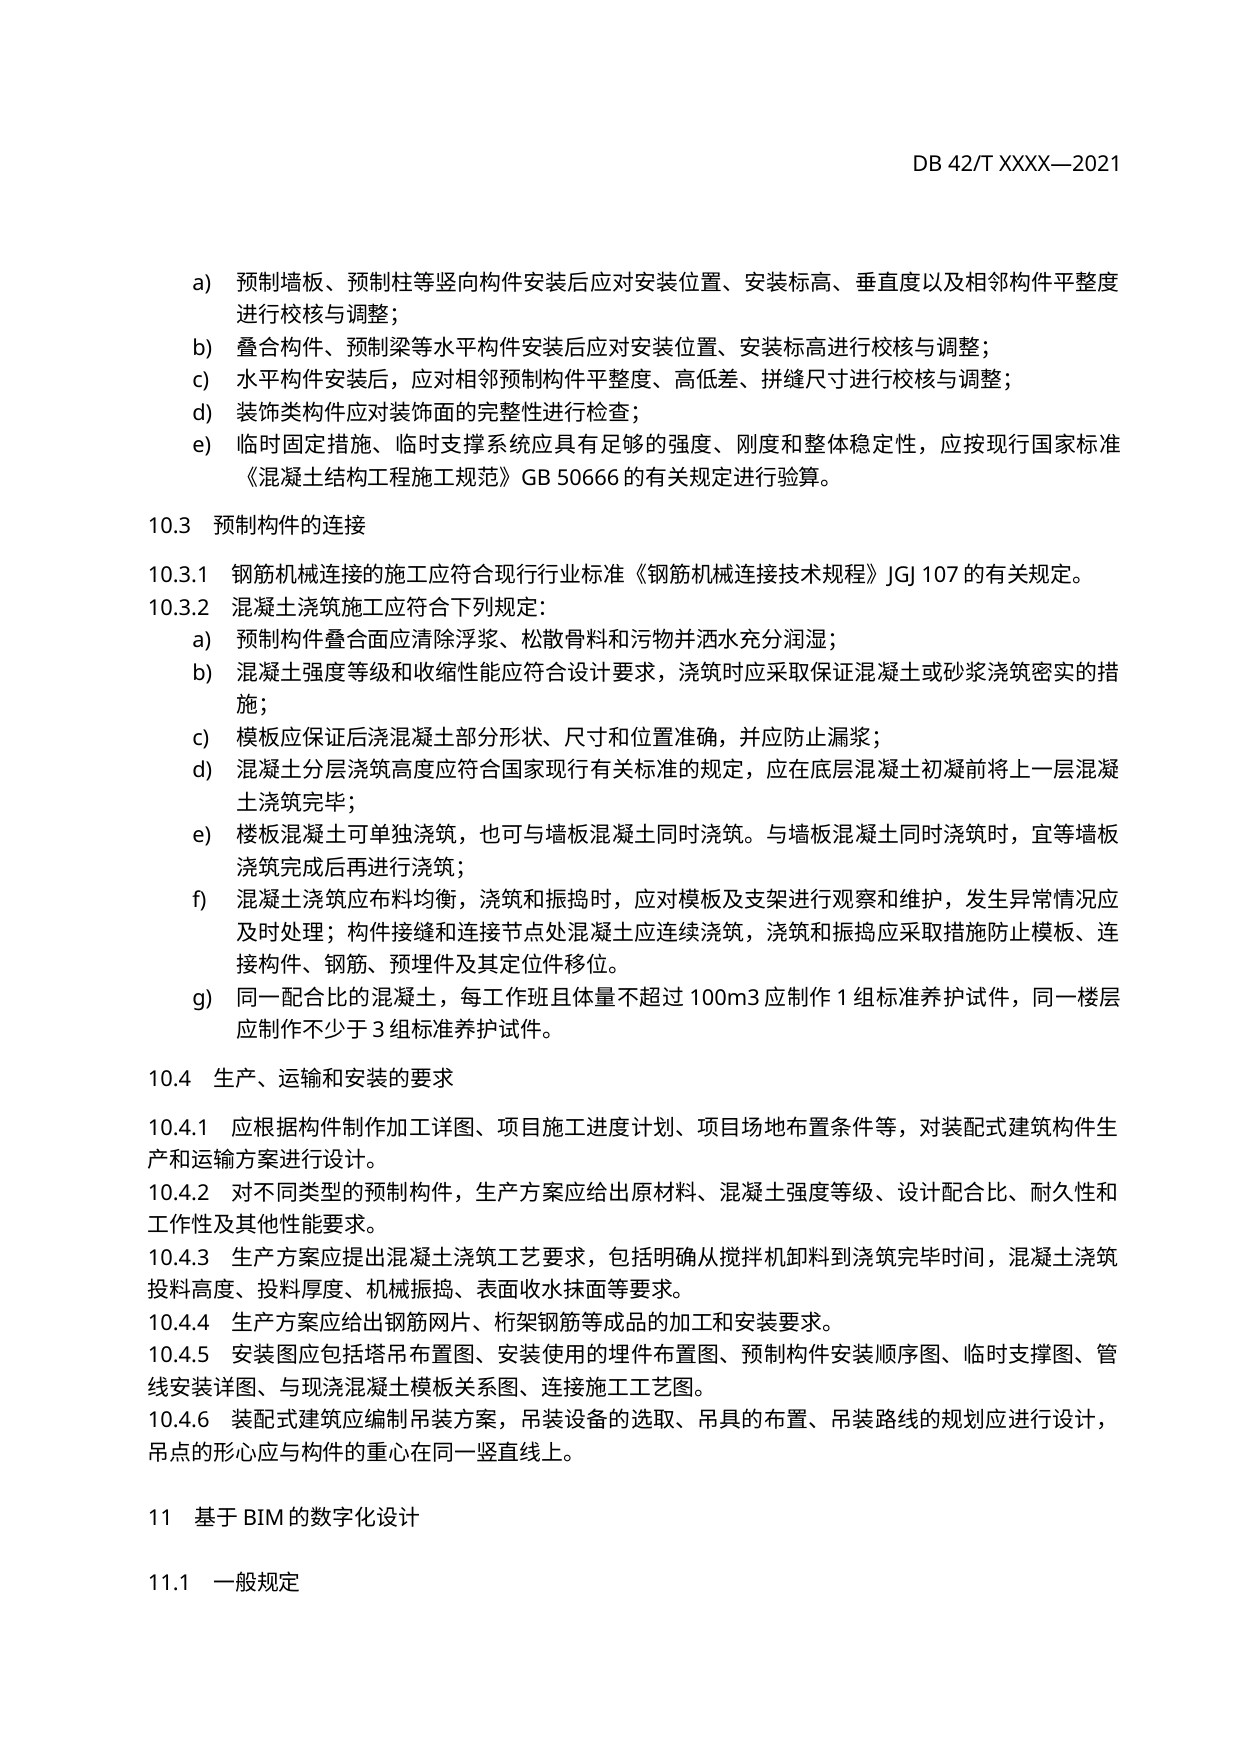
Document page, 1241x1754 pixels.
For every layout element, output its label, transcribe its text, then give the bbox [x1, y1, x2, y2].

text 水平构件安装后，应对相邻预制构件平整度、高低差、拼缝尺寸进行校核与调整； [192, 362, 1122, 394]
text 装饰类构件应对装饰面的完整性进行检查； [192, 394, 1122, 427]
text 钢筋机械连接的施工应符合现行行业标准《钢筋机械连接技术规程》JGJ 107的有关规定。 [148, 557, 1122, 589]
text 临时固定措施、临时支撑系统应具有足够的强度、刚度和整体稳定性，应按现行国家标准《混凝土结构工程施工规范》GB 50666的有关规定进行验算。 [192, 427, 1122, 492]
text 楼板混凝土可单独浇筑，也可与墙板混凝土同时浇筑。与墙板混凝土同时浇筑时，宜等墙板浇筑完成后再进行浇筑； [192, 817, 1122, 882]
list 预制墙板、预制柱等竖向构件安装后应对安装位置、安装标高、垂直度以及相邻构件平整度进行校核与调整； [192, 264, 1122, 329]
text 应根据构件制作加工详图、项目施工进度计划、项目场地布置条件等，对装配式建筑构件生产和运输方案进行设计。 [148, 1109, 1122, 1174]
text 预制构件的连接 [148, 508, 1122, 541]
text 安装图应包括塔吊布置图、安装使用的埋件布置图、预制构件安装顺序图、临时支撑图、管线安装详图、与现浇混凝土模板关系图、连接施工工艺图。 [148, 1337, 1122, 1402]
text 对不同类型的预制构件，生产方案应给出原材料、混凝土强度等级、设计配合比、耐久性和工作性及其他性能要求。 [148, 1174, 1122, 1239]
text 生产方案应给出钢筋网片、桁架钢筋等成品的加工和安装要求。 [148, 1304, 1122, 1337]
text 混凝土分层浇筑高度应符合国家现行有关标准的规定，应在底层混凝土初凝前将上一层混凝土浇筑完毕； [192, 752, 1122, 817]
text 同一配合比的混凝土，每工作班且体量不超过100m3应制作1组标准养护试件，同一楼层应制作不少于3组标准养护试件。 [192, 979, 1122, 1044]
list 预制构件叠合面应清除浮浆、松散骨料和污物并洒水充分润湿； [192, 622, 1122, 654]
text 混凝土浇筑施工应符合下列规定： [148, 589, 1122, 622]
text 生产、运输和安装的要求 [148, 1061, 1122, 1093]
text 装配式建筑应编制吊装方案，吊装设备的选取、吊具的布置、吊装路线的规划应进行设计，吊点的形心应与构件的重心在同一竖直线上。 [148, 1402, 1122, 1467]
text 生产方案应提出混凝土浇筑工艺要求，包括明确从搅拌机卸料到浇筑完毕时间，混凝土浇筑投料高度、投料厚度、机械振捣、表面收水抹面等要求。 [148, 1239, 1122, 1304]
text 混凝土强度等级和收缩性能应符合设计要求，浇筑时应采取保证混凝土或砂浆浇筑密实的措施； [192, 654, 1122, 719]
text 基于BIM的数字化设计 [148, 1499, 1122, 1532]
text 模板应保证后浇混凝土部分形状、尺寸和位置准确，并应防止漏浆； [192, 719, 1122, 752]
text 一般规定 [148, 1564, 1122, 1597]
text 叠合构件、预制梁等水平构件安装后应对安装位置、安装标高进行校核与调整； [192, 329, 1122, 362]
text 混凝土浇筑应布料均衡，浇筑和振捣时，应对模板及支架进行观察和维护，发生异常情况应及时处理；构件接缝和连接节点处混凝土应连续浇筑，浇筑和振捣应采取措施防止模板、连接构件、钢筋、预埋件及其定位件移位。 [192, 882, 1122, 979]
